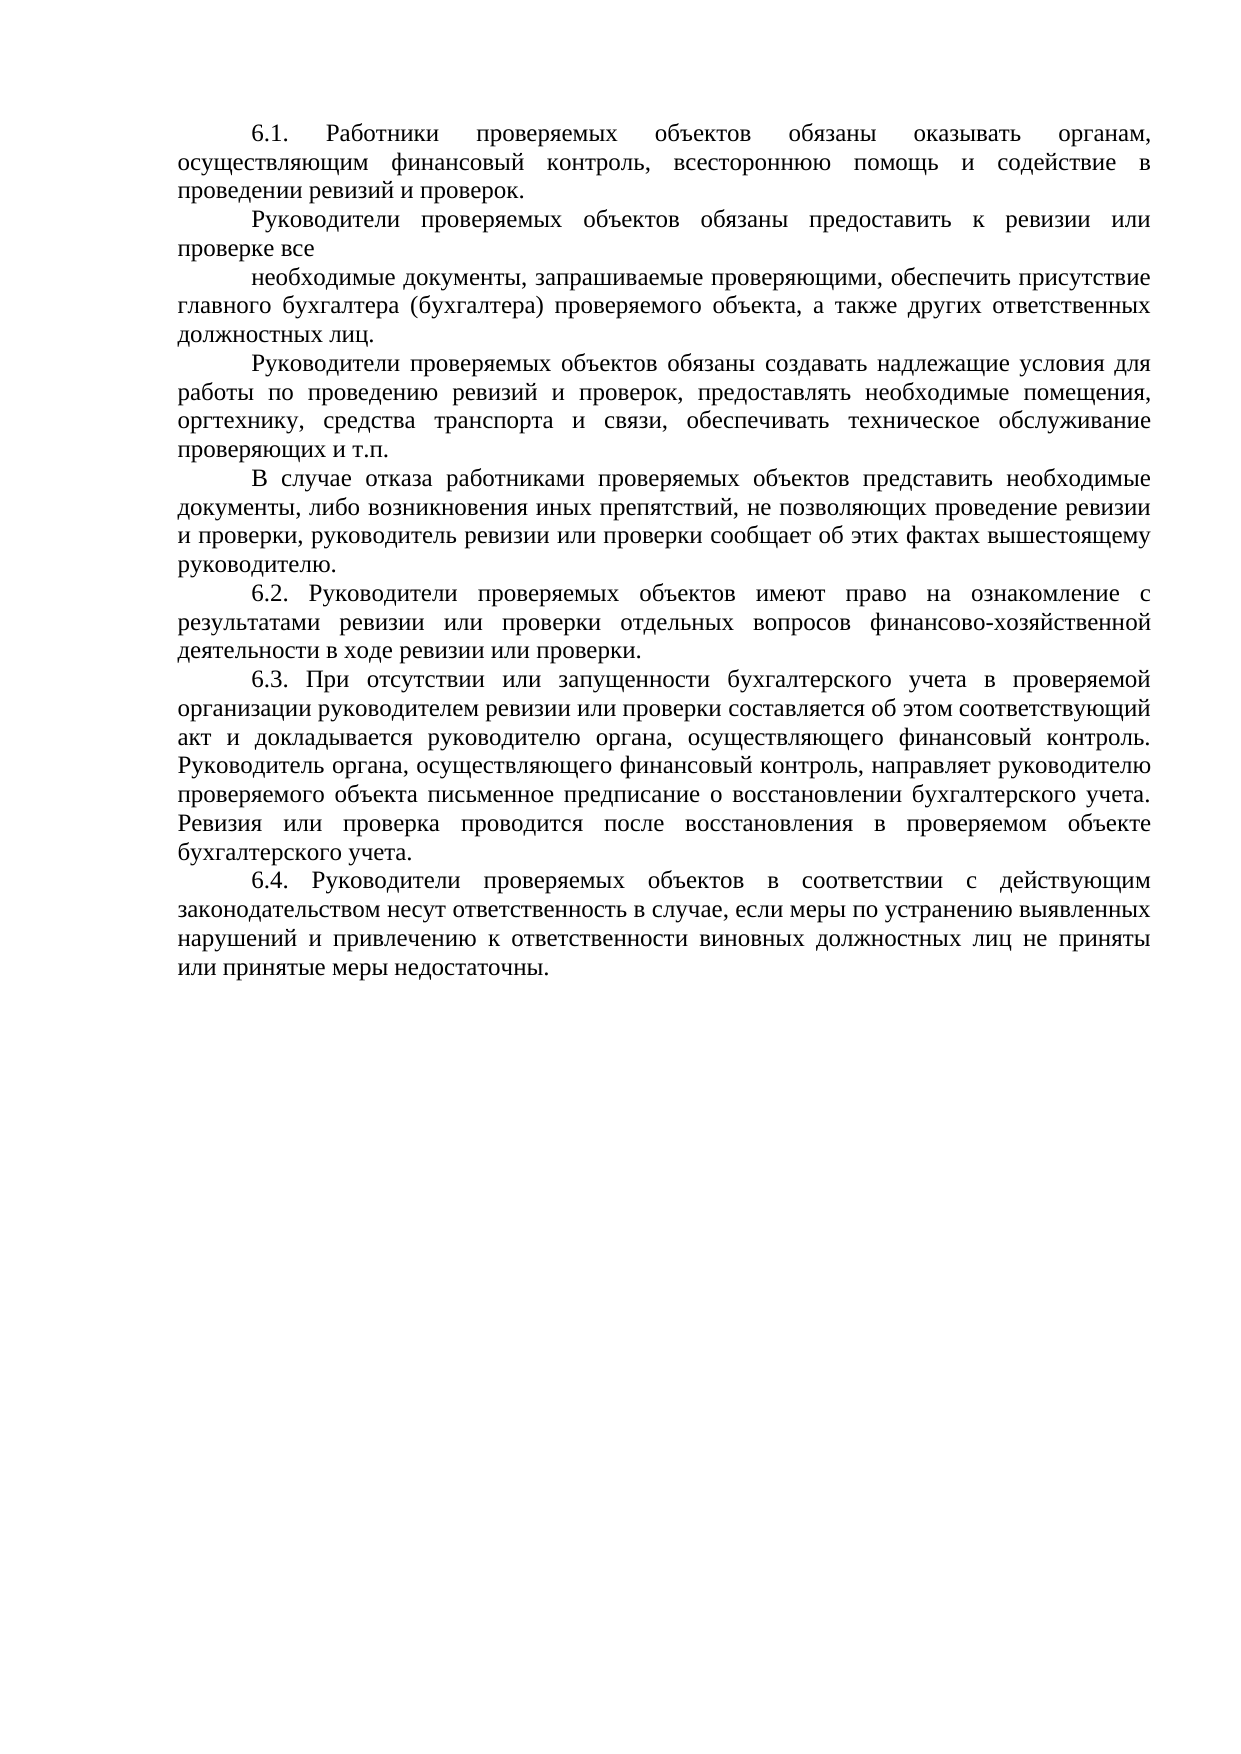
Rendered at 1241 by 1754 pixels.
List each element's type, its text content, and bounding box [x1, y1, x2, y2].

text Руководители проверяемых объектов обязаны предоставить к ревизии или проверке все [177, 204, 1152, 262]
text 6.4. Руководители проверяемых объектов в соответствии с действующим законодательством несут ответственность в случае, если меры по устранению выявленных нарушений и привлечению к ответственности виновных должностных лиц не приняты или принятые меры недостаточны. [177, 866, 1152, 981]
text В случае отказа работниками проверяемых объектов представить необходимые документы, либо возникновения иных препятствий, не позволяющих проведение ревизии и проверки, руководитель ревизии или проверки сообщает об этих фактах вышестоящему руководителю. [177, 463, 1152, 578]
text 6.2. Руководители проверяемых объектов имеют право на ознакомление с результатами ревизии или проверки отдельных вопросов финансово-хозяйственной деятельности в ходе ревизии или проверки. [177, 578, 1152, 664]
text необходимые документы, запрашиваемые проверяющими, обеспечить присутствие главного бухгалтера (бухгалтера) проверяемого объекта, а также других ответственных должностных лиц. [177, 262, 1152, 348]
text 6.3. При отсутствии или запущенности бухгалтерского учета в проверяемой организации руководителем ревизии или проверки составляется об этом соответствующий акт и докладывается руководителю органа, осуществляющего финансовый контроль. Руководитель органа, осуществляющего финансовый контроль, направляет руководителю проверяемого объекта письменное предписание о восстановлении бухгалтерского учета. Ревизия или проверка проводится после восстановления в проверяемом объекте бухгалтерского учета. [177, 664, 1152, 866]
text 6.1. Работники проверяемых объектов обязаны оказывать органам, осуществляющим финансовый контроль, всестороннюю помощь и содействие в проведении ревизий и проверок. [177, 118, 1152, 204]
text Руководители проверяемых объектов обязаны создавать надлежащие условия для работы по проведению ревизий и проверок, предоставлять необходимые помещения, оргтехнику, средства транспорта и связи, обеспечивать техническое обслуживание проверяющих и т.п. [177, 348, 1152, 463]
